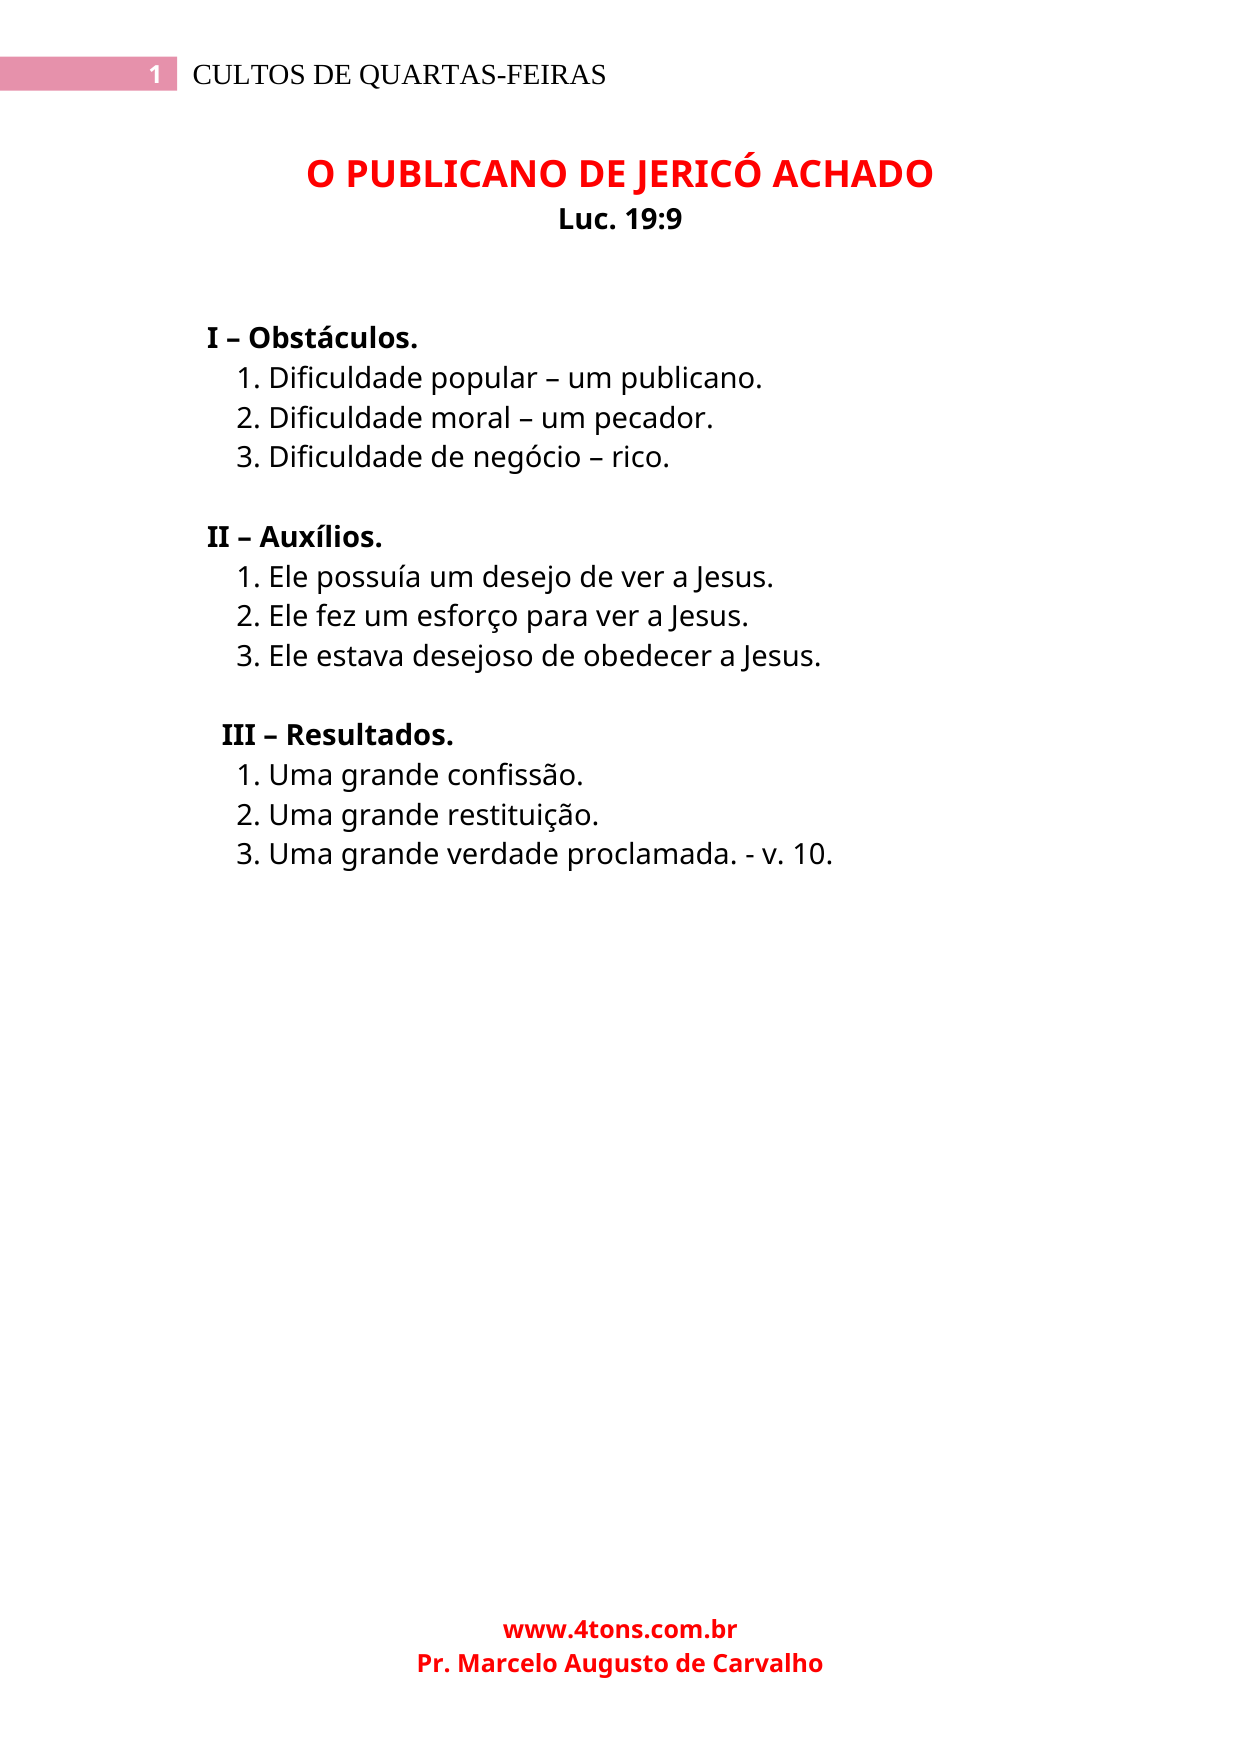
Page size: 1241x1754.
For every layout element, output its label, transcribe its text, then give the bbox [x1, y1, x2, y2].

text I – . [177, 318, 1063, 357]
text 1. – publicano. [177, 357, 1063, 397]
text Luc. 19:9 [177, 199, 1063, 238]
text 1. possuía de a Jesus. [177, 556, 1063, 596]
text 2. – . [177, 397, 1063, 437]
text III – . [177, 714, 1063, 754]
text 2. fez a Jesus. [177, 596, 1063, 635]
text II – . [177, 516, 1063, 556]
text 3. de – . [177, 437, 1063, 476]
text O PUBLICANO DE JERICÓ [177, 148, 1063, 199]
text 1. Uma . [177, 754, 1063, 794]
text 2. Uma . [177, 794, 1063, 834]
text 3. Uma proclamada. - v. 10. [177, 834, 1063, 873]
text 3. estava desejoso de a Jesus. [177, 635, 1063, 675]
